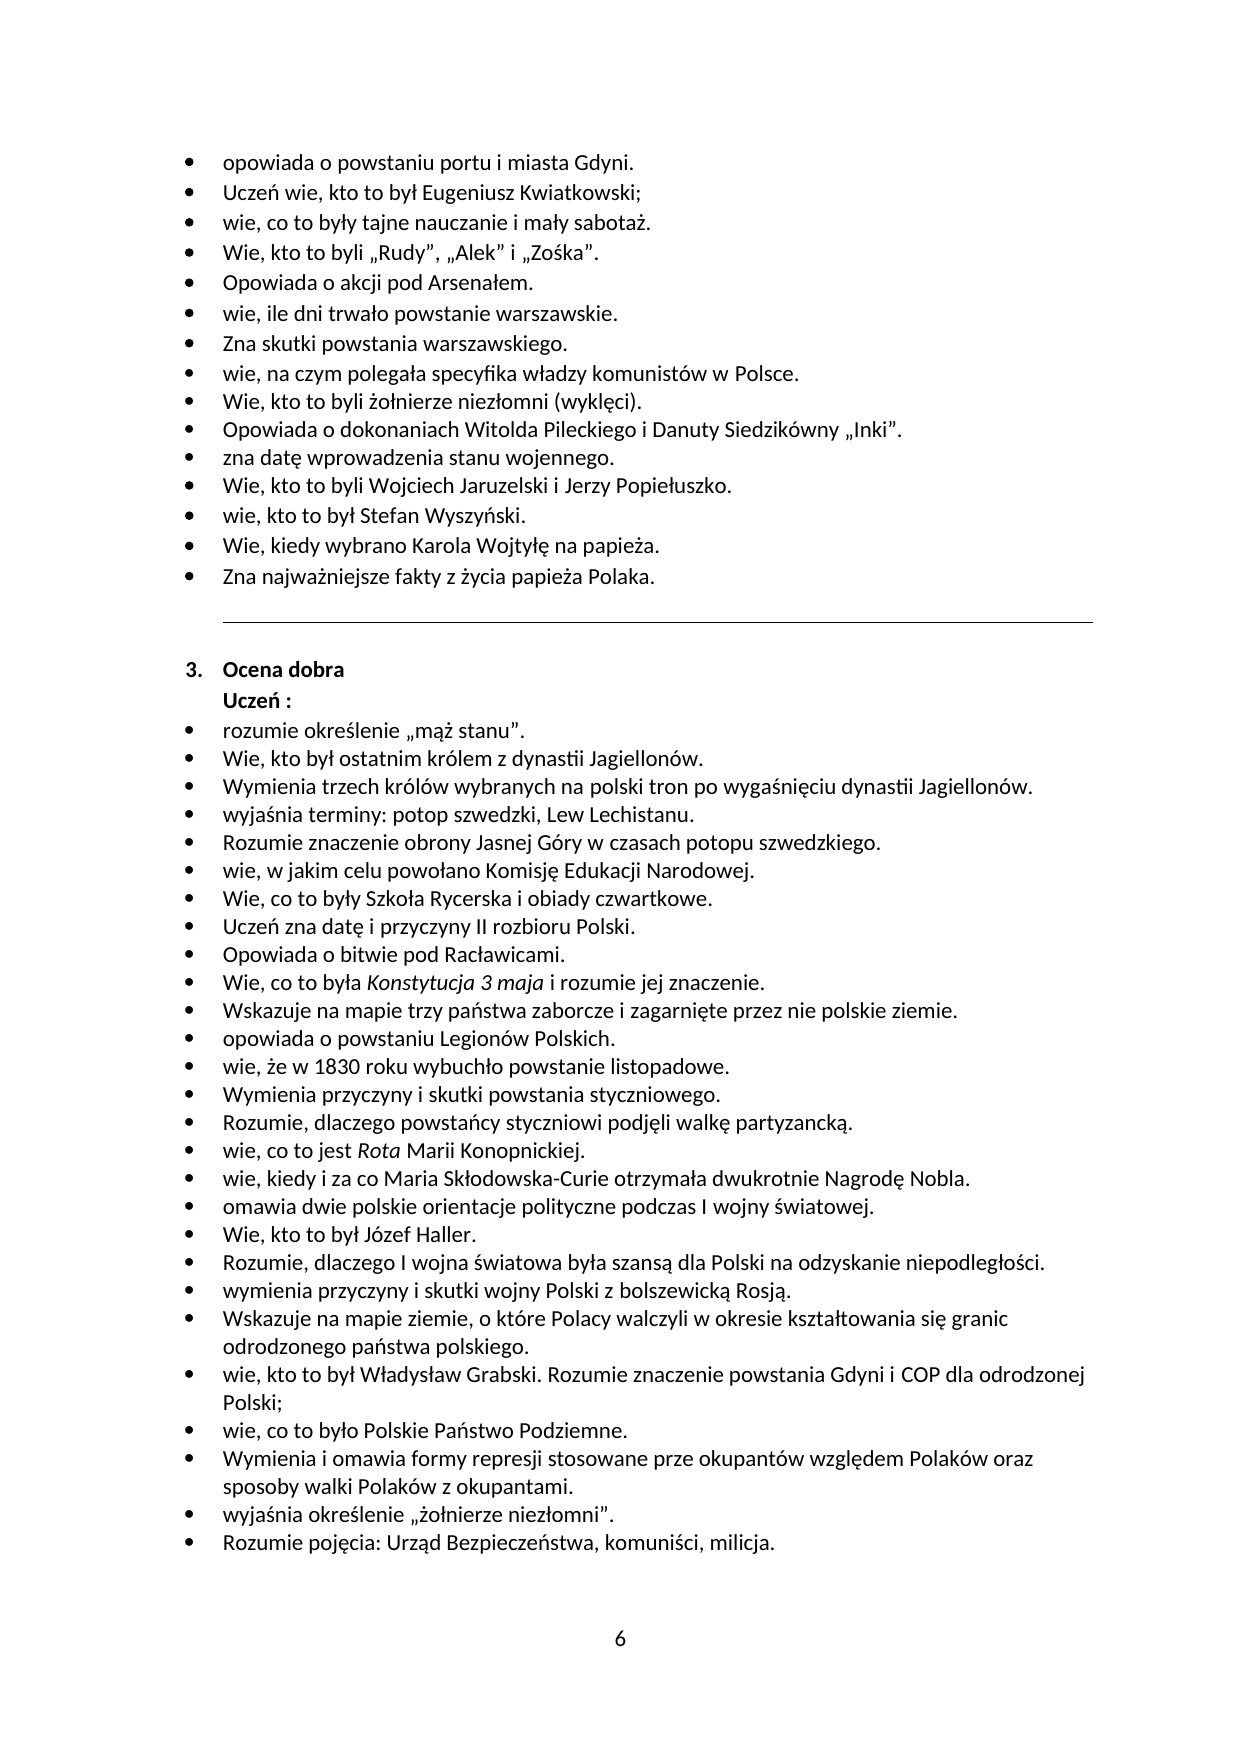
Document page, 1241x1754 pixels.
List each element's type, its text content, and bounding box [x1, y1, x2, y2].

list Wymienia i omawia formy represji stosowane prze okupantów względem Polaków oraz sposoby walki Polaków z okupantami. [185, 1444, 1093, 1501]
list wyjaśnia określenie „żołnierze niezłomni”. [185, 1501, 1093, 1528]
list Wskazuje na mapie trzy państwa zaborcze i zagarnięte przez nie polskie ziemie. [185, 996, 1093, 1024]
list wie, kto to był Władysław Grabski. Rozumie znaczenie powstania Gdyni i COP dla odrodzonej Polski; [185, 1360, 1093, 1416]
list Wie, kiedy wybrano Karola Wojtyłę na papieża. [185, 532, 1093, 559]
list Rozumie znaczenie obrony Jasnej Góry w czasach potopu szwedzkiego. [185, 828, 1093, 856]
list Wie, kto to byli żołnierze niezłomni (wyklęci). [185, 387, 1093, 415]
list Opowiada o dokonaniach Witolda Pileckiego i Danuty Siedzikówny „Inki”. [185, 415, 1093, 443]
list opowiada o powstaniu portu i miasta Gdyni. [185, 148, 1093, 176]
list Rozumie, dlaczego I wojna światowa była szansą dla Polski na odzyskanie niepodległości. [185, 1248, 1093, 1276]
list Wie, kto był ostatnim królem z dynastii Jagiellonów. [185, 744, 1093, 772]
list Ocena dobra [185, 656, 1093, 683]
list Wskazuje na mapie ziemie, o które Polacy walczyli w okresie kształtowania się granic odrodzonego państwa polskiego. [185, 1304, 1093, 1360]
list Zna najważniejsze fakty z życia papieża Polaka. [185, 562, 1093, 590]
list Wymienia trzech królów wybranych na polski tron po wygaśnięciu dynastii Jagiellonów. [185, 772, 1093, 800]
list Uczeń : [223, 686, 1093, 714]
list omawia dwie polskie orientacje polityczne podczas I wojny światowej. [185, 1192, 1093, 1220]
list Wie, co to była Konstytucja 3 maja i rozumie jej znaczenie. [185, 968, 1093, 996]
list opowiada o powstaniu Legionów Polskich. [185, 1024, 1093, 1052]
list wie, kiedy i za co Maria Skłodowska-Curie otrzymała dwukrotnie Nagrodę Nobla. [185, 1164, 1093, 1192]
list Wie, kto to byli Wojciech Jaruzelski i Jerzy Popiełuszko. [185, 471, 1093, 499]
list wymienia przyczyny i skutki wojny Polski z bolszewicką Rosją. [185, 1276, 1093, 1304]
list Uczeń zna datę i przyczyny II rozbioru Polski. [185, 912, 1093, 940]
list wie, że w 1830 roku wybuchło powstanie listopadowe. [185, 1052, 1093, 1080]
list Wie, kto to był Józef Haller. [185, 1220, 1093, 1248]
list wie, w jakim celu powołano Komisję Edukacji Narodowej. [185, 856, 1093, 884]
list Wie, kto to byli „Rudy”, „Alek” i „Zośka”. [185, 238, 1093, 266]
list wie, co to były tajne nauczanie i mały sabotaż. [185, 208, 1093, 236]
list Rozumie pojęcia: Urząd Bezpieczeństwa, komuniści, milicja. [185, 1528, 1093, 1557]
list Rozumie, dlaczego powstańcy styczniowi podjęli walkę partyzancką. [185, 1108, 1093, 1136]
list Wymienia przyczyny i skutki powstania styczniowego. [185, 1080, 1093, 1108]
list Uczeń wie, kto to był Eugeniusz Kwiatkowski; [185, 178, 1093, 206]
list Zna skutki powstania warszawskiego. [185, 329, 1093, 357]
list Opowiada o bitwie pod Racławicami. [185, 940, 1093, 968]
list wie, co to jest Rota Marii Konopnickiej. [185, 1136, 1093, 1164]
list wie, kto to był Stefan Wyszyński. [185, 501, 1093, 529]
list wie, na czym polegała specyfika władzy komunistów w Polsce. [185, 359, 1093, 387]
list zna datę wprowadzenia stanu wojennego. [185, 443, 1093, 471]
list rozumie określenie „mąż stanu”. [185, 716, 1093, 744]
list Opowiada o akcji pod Arsenałem. [185, 268, 1093, 296]
list Wie, co to były Szkoła Rycerska i obiady czwartkowe. [185, 884, 1093, 912]
list wie, co to było Polskie Państwo Podziemne. [185, 1416, 1093, 1444]
list wyjaśnia terminy: potop szwedzki, Lew Lechistanu. [185, 800, 1093, 828]
list wie, ile dni trwało powstanie warszawskie. [185, 299, 1093, 327]
